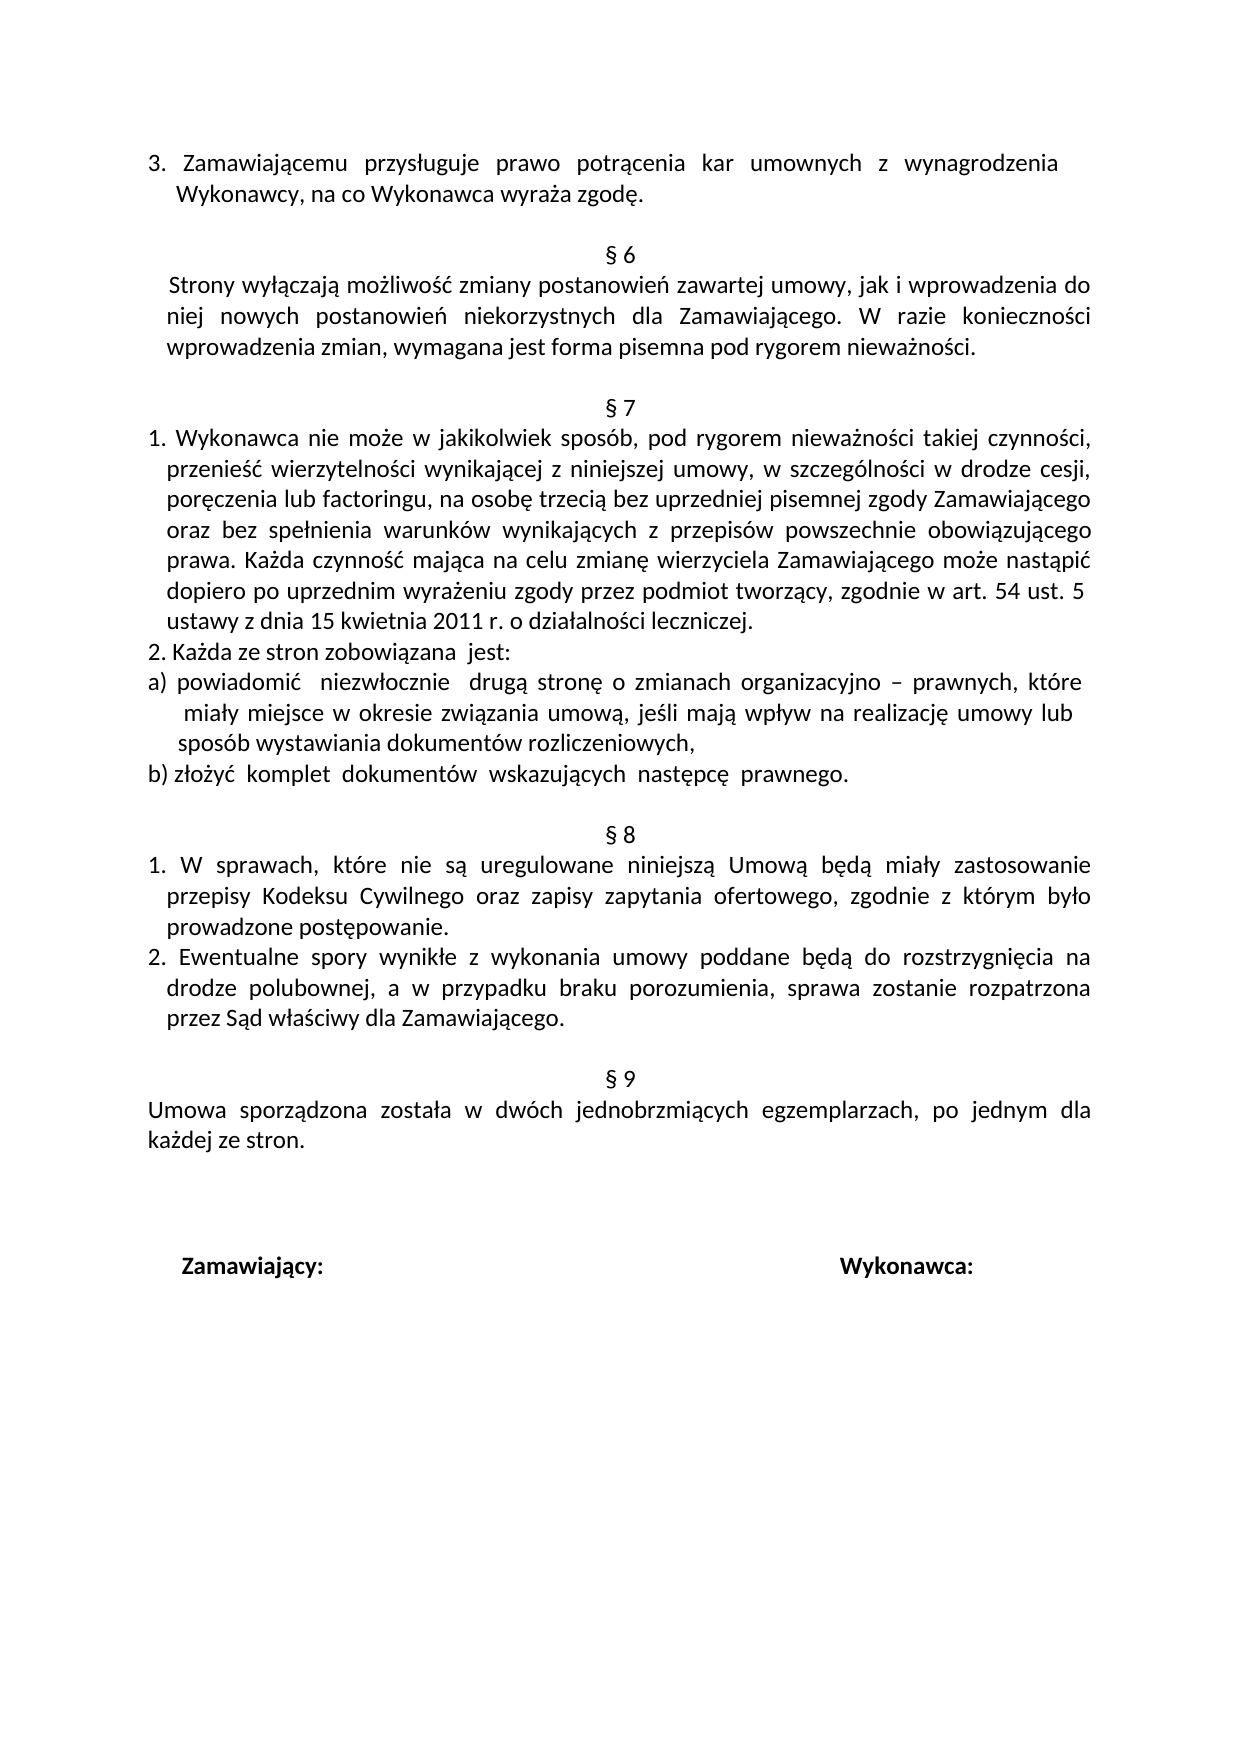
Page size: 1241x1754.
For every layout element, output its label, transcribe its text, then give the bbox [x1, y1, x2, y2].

text a) powiadomić niezwłocznie drugą stronę o zmianach organizacyjno – prawnych, które miały miejsce w okresie związania umową, jeśli mają wpływ na realizację umowy lub sposób wystawiania dokumentów rozliczeniowych, [148, 666, 1093, 758]
text § 7 [148, 392, 1093, 422]
text 2. Ewentualne spory wynikłe z wykonania umowy poddane będą do rozstrzygnięcia na drodze polubownej, a w przypadku braku porozumienia, sprawa zostanie rozpatrzona przez Sąd właściwy dla Zamawiającego. [148, 941, 1093, 1033]
text Strony wyłączają możliwość zmiany postanowień zawartej umowy, jak i wprowadzenia do niej nowych postanowień niekorzystnych dla Zamawiającego. W razie konieczności wprowadzenia zmian, wymagana jest forma pisemna pod rygorem nieważności. [148, 270, 1093, 361]
text § 6 [148, 239, 1093, 270]
text 2. Każda ze stron zobowiązana jest: [148, 636, 1093, 666]
title Zamawiający: Wykonawca: [148, 1250, 1093, 1281]
text § 9 [148, 1063, 1093, 1094]
text 3. Zamawiającemu przysługuje prawo potrącenia kar umownych z wynagrodzenia Wykonawcy, na co Wykonawca wyraża zgodę. [148, 148, 1093, 209]
text 1. Wykonawca nie może w jakikolwiek sposób, pod rygorem nieważności takiej czynności, przenieść wierzytelności wynikającej z niniejszej umowy, w szczególności w drodze cesji, poręczenia lub factoringu, na osobę trzecią bez uprzedniej pisemnej zgody Zamawiającego oraz bez spełnienia warunków wynikających z przepisów powszechnie obowiązującego prawa. Każda czynność mająca na celu zmianę wierzyciela Zamawiającego może nastąpić dopiero po uprzednim wyrażeniu zgody przez podmiot tworzący, zgodnie w art. 54 ust. 5 ustawy z dnia 15 kwietnia 2011 r. o działalności leczniczej. [148, 422, 1093, 636]
text § 8 [148, 819, 1093, 849]
text Umowa sporządzona została w dwóch jednobrzmiących egzemplarzach, po jednym dla każdej ze stron. [148, 1094, 1093, 1155]
text 1. W sprawach, które nie są uregulowane niniejszą Umową będą miały zastosowanie przepisy Kodeksu Cywilnego oraz zapisy zapytania ofertowego, zgodnie z którym było prowadzone postępowanie. [148, 849, 1093, 941]
text b) złożyć komplet dokumentów wskazujących następcę prawnego. [148, 758, 1093, 788]
